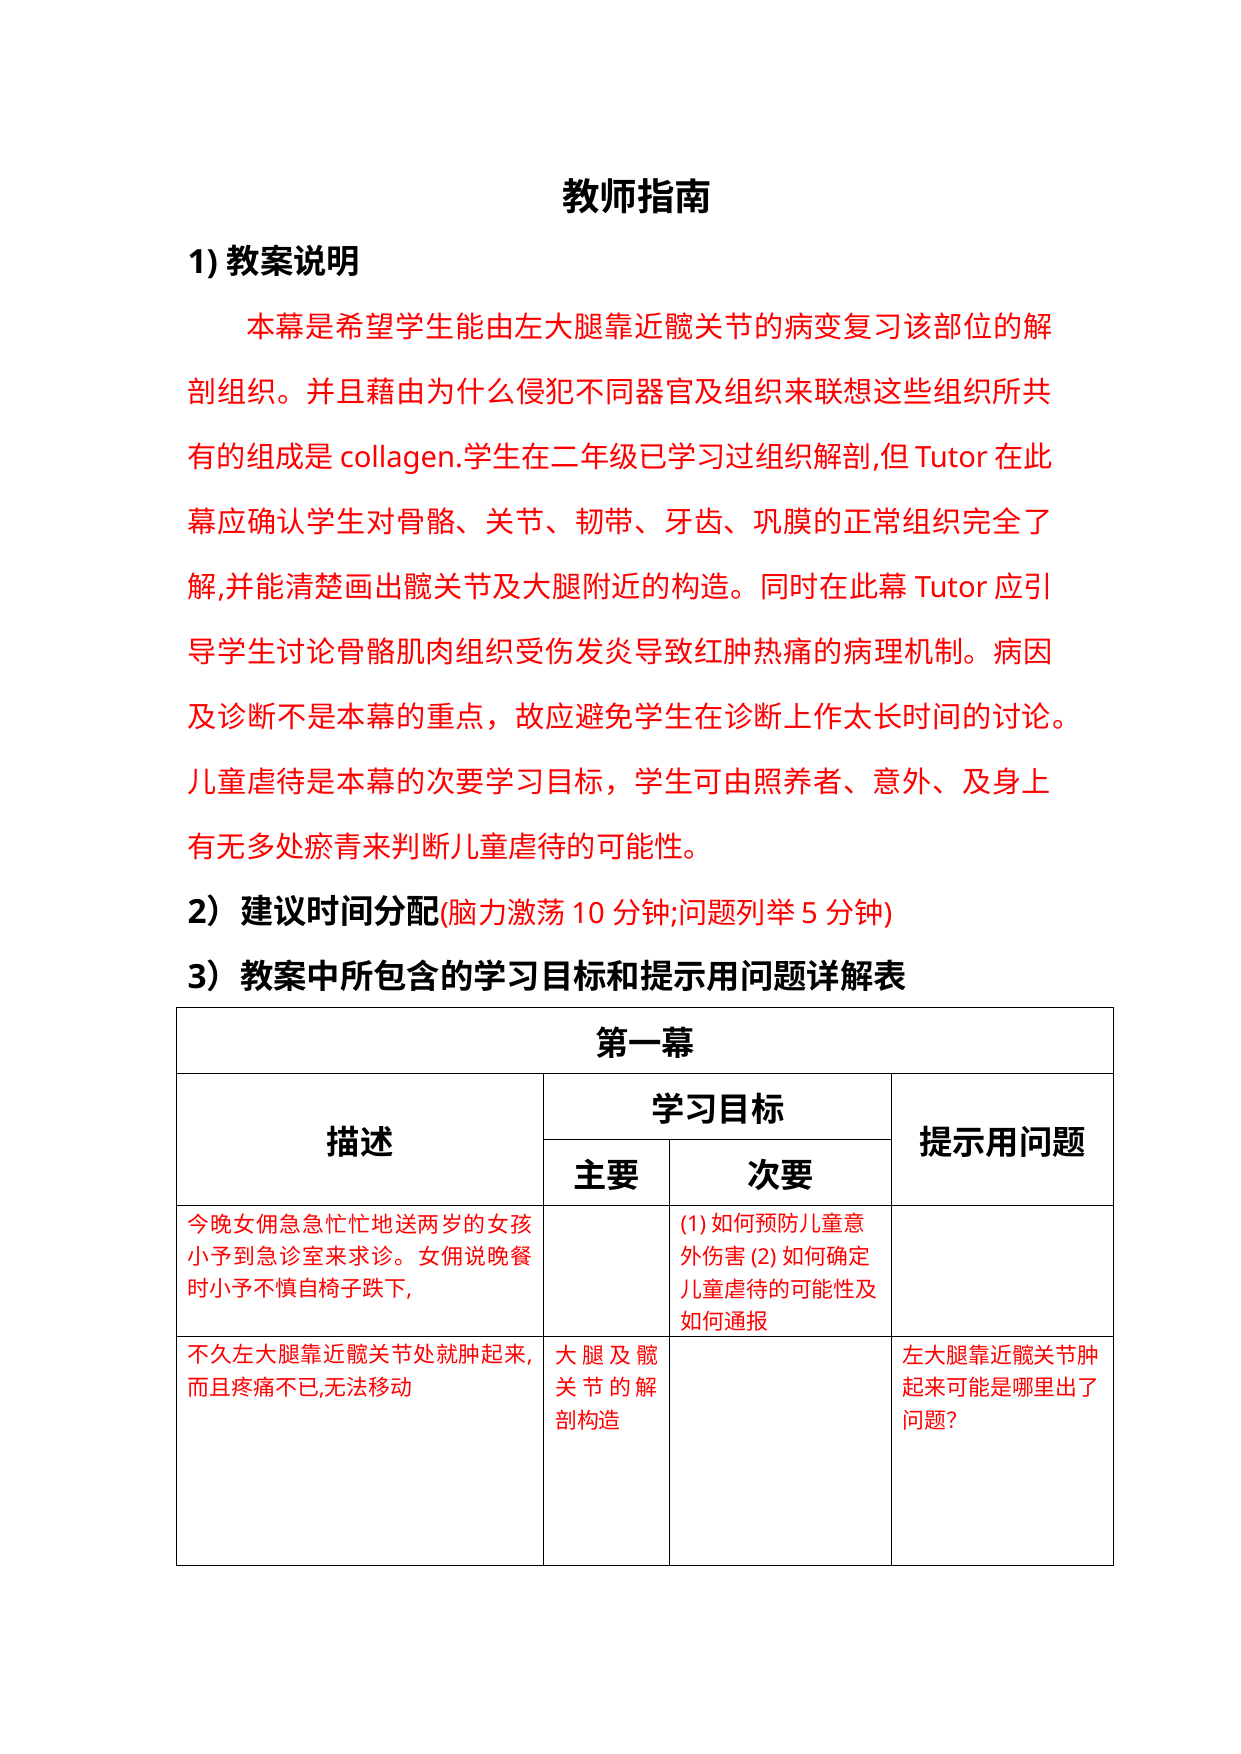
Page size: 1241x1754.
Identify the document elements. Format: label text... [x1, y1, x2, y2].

table_cell 学习目标 [544, 1074, 891, 1139]
table_cell 描述 [177, 1074, 543, 1205]
text 教师指南 [187, 162, 1053, 227]
table_cell 主要 [544, 1140, 669, 1205]
table_cell (1) 如何预防儿童意外伤害 (2) 如何确定儿童虐待的可能性及如何通报 [670, 1206, 891, 1336]
text 3）教案中所包含的学习目标和提示用问题详解表 [187, 942, 1053, 1007]
table_cell [892, 1206, 1113, 1336]
text 1) 教案说明 [187, 227, 1053, 292]
table_cell 左大腿靠近髋关节肿起来可能是哪里出了问题？ [892, 1337, 1113, 1565]
table_cell 次要 [670, 1140, 891, 1205]
text 本幕是希望学生能由左大腿靠近髋关节的病变复习该部位的解剖组织。并且藉由为什么侵犯不同器官及组织来联想这些组织所共有的组成是collagen.学生在二年级已学习过组织解剖,但Tutor在此幕应确认学生对骨骼、关节、韧带、牙齿、巩膜的正常组织完全了解,并能清楚画出髋关节及大腿附近的构造。同时在此幕Tutor应引导学生讨论骨骼肌肉组织受伤发炎导致红肿热痛的病理机制。病因及诊断不是本幕的重点，故应避免学生在诊断上作太长时间的讨论。儿童虐待是本幕的次要学习目标，学生可由照养者、意外、及身上有无多处瘀青来判断儿童虐待的可能性。 [187, 292, 1053, 877]
table_cell 今晚女佣急急忙忙地送两岁的女孩小予到急诊室来求诊。女佣说晚餐时小予不慎自椅子跌下, [177, 1206, 543, 1336]
table_cell 不久左大腿靠近髋关节处就肿起来,而且疼痛不已,无法移动 [177, 1337, 543, 1565]
table_cell [544, 1206, 669, 1336]
table_cell [670, 1337, 891, 1565]
text 2）建议时间分配(脑力激荡10 分钟;问题列举5 分钟) [187, 877, 1053, 942]
table_cell 提示用问题 [892, 1074, 1113, 1205]
table_header 第一幕 [177, 1008, 1113, 1073]
table_cell 大腿及髋关节的解剖构造 [544, 1337, 669, 1565]
